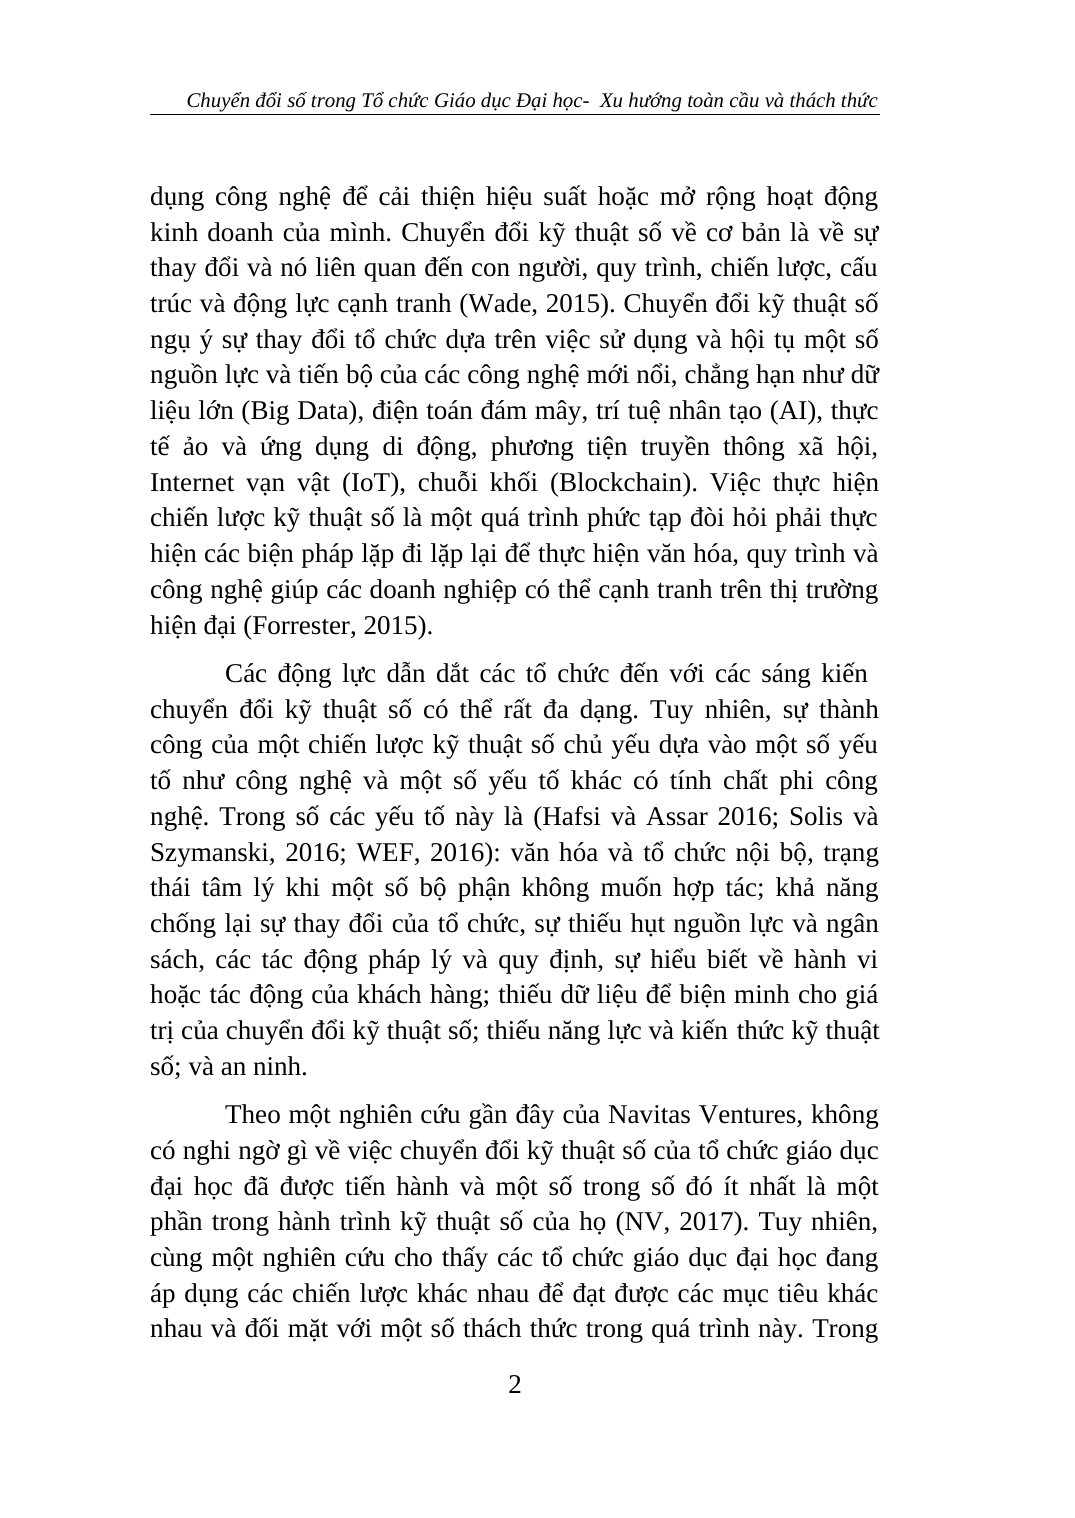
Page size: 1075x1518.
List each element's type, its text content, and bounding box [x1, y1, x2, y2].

text Các động lực dẫn dắt các tổ chức đến với các sáng kiến ​​chuyển đổi kỹ thuật số có thể rất đa dạng. Tuy nhiên, sự thành công của một chiến lược kỹ thuật số chủ yếu dựa vào một số yếu tố như công nghệ và một số yếu tố khác có tính chất phi công nghệ. Trong số các yếu tố này là (Hafsi và Assar 2016; Solis và Szymanski, 2016; WEF, 2016): văn hóa và tổ chức nội bộ, trạng thái tâm lý khi một số bộ phận không muốn hợp tác; khả năng chống lại sự thay đổi của tổ chức, sự thiếu hụt nguồn lực và ngân sách, các tác động pháp lý và quy định, sự hiểu biết về hành vi hoặc tác động của khách hàng; thiếu dữ liệu để biện minh cho giá trị của chuyển đổi kỹ thuật số; thiếu năng lực và kiến ​​thức kỹ thuật số; và an ninh. [150, 657, 880, 1081]
